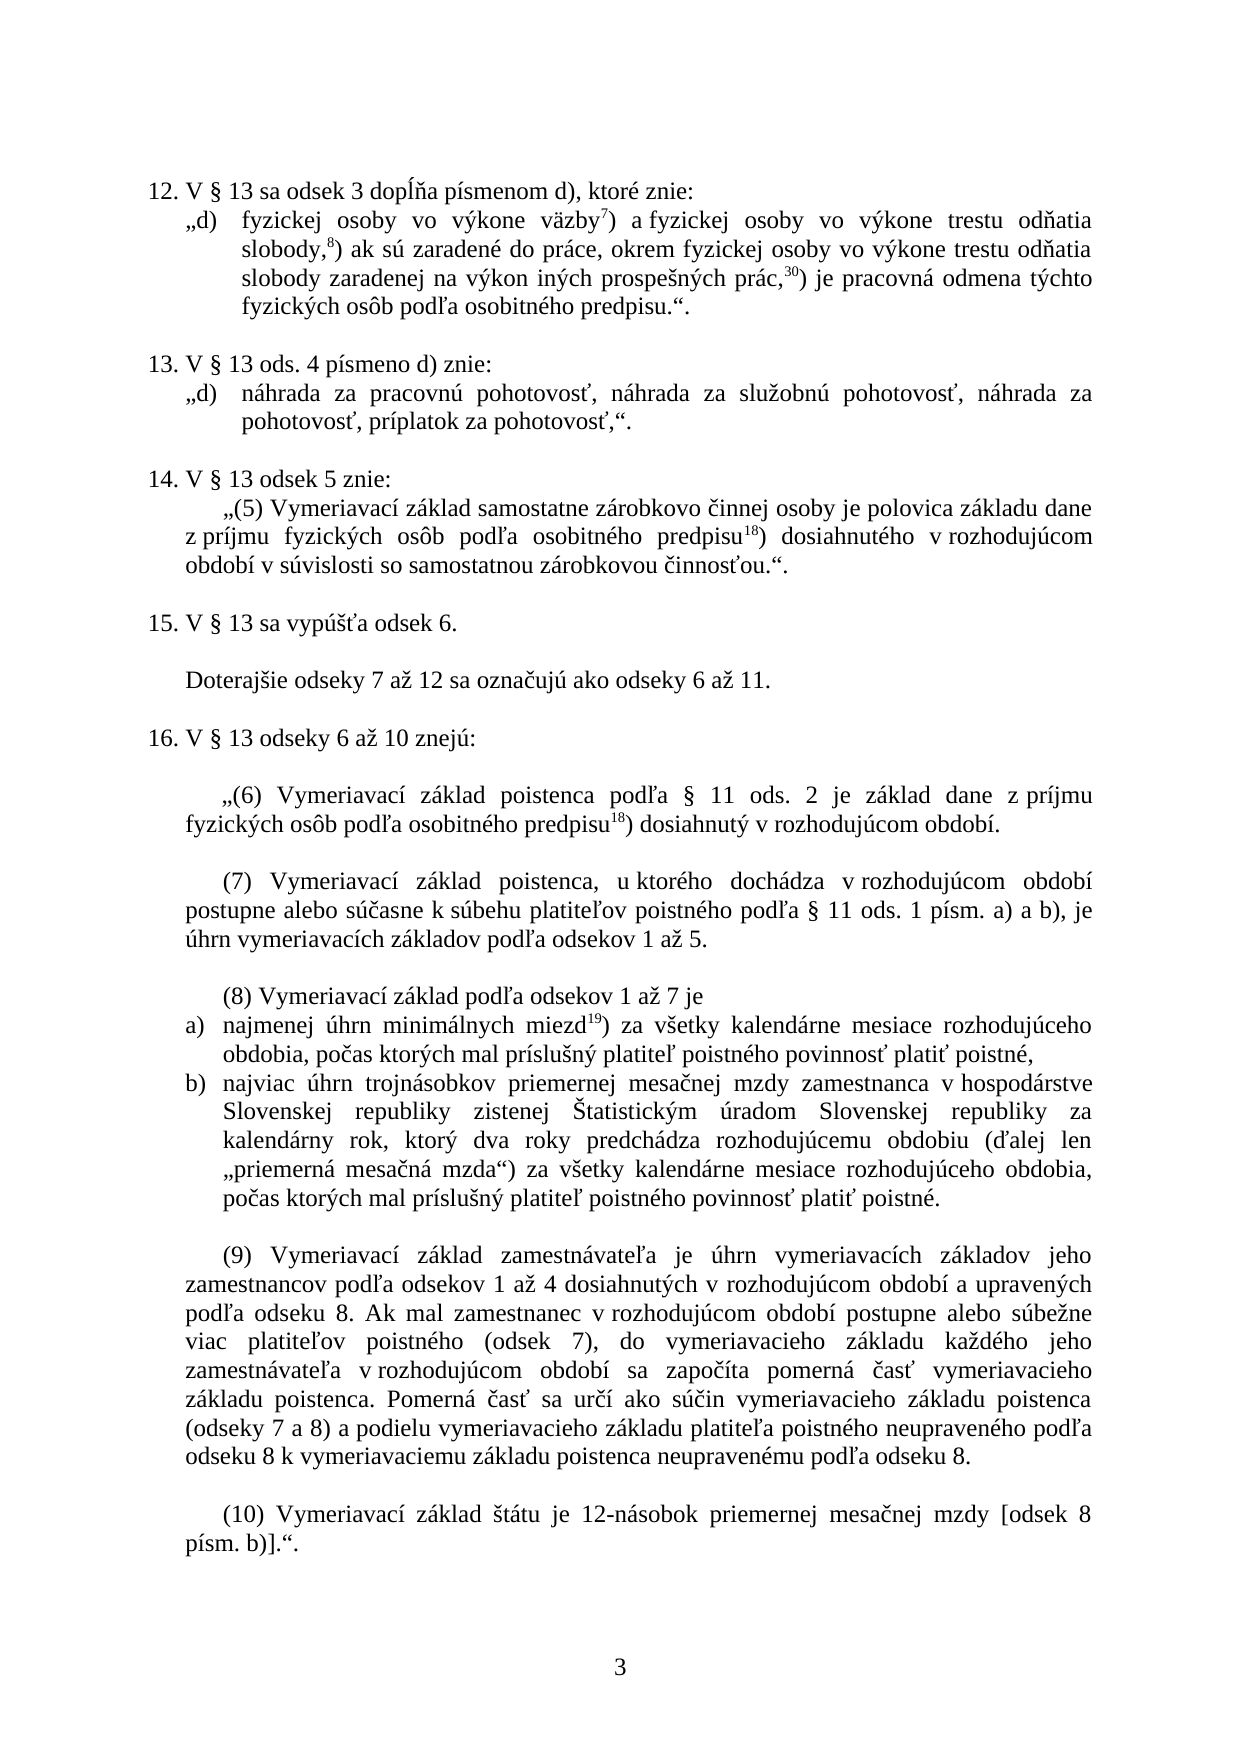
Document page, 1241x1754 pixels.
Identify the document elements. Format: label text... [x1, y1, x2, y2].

text (7) Vymeriavací základ poistenca, u ktorého dochádza v rozhodujúcom období postupne alebo súčasne k súbehu platiteľov poistného podľa § 11 ods. 1 písm. a) a b), je úhrn vymeriavacích základov podľa odsekov 1 až 5. [185, 866, 1093, 953]
text (9) Vymeriavací základ zamestnávateľa je úhrn vymeriavacích základov jeho zamestnancov podľa odsekov 1 až 4 dosiahnutých v rozhodujúcom období a upravených podľa odseku 8. Ak mal zamestnanec v rozhodujúcom období postupne alebo súbežne viac platiteľov poistného (odsek 7), do vymeriavacieho základu každého jeho zamestnávateľa v rozhodujúcom období sa započíta pomerná časť vymeriavacieho základu poistenca. Pomerná časť sa určí ako súčin vymeriavacieho základu poistenca (odseky 7 a 8) a podielu vymeriavacieho základu platiteľa poistného neupraveného podľa odseku 8 k vymeriavaciemu základu poistenca neupravenému podľa odseku 8. [185, 1240, 1093, 1470]
text b) najviac úhrn trojnásobkov priemernej mesačnej mzdy zamestnanca v hospodárstve Slovenskej republiky zistenej Štatistickým úradom Slovenskej republiky za kalendárny rok, ktorý dva roky predchádza rozhodujúcemu obdobiu (ďalej len „priemerná mesačná mzda“) za všetky kalendárne mesiace rozhodujúceho obdobia, počas ktorých mal príslušný platiteľ poistného povinnosť platiť poistné. [185, 1068, 1093, 1211]
text „(5) Vymeriavací základ samostatne zárobkovo činnej osoby je polovica základu dane z príjmu fyzických osôb podľa osobitného predpisu18) dosiahnutého v rozhodujúcom období v súvislosti so samostatnou zárobkovou činnosťou.“. [185, 493, 1093, 579]
text Doterajšie odseky 7 až 12 sa označujú ako odseky 6 až 11. [148, 665, 1093, 694]
list V § 13 odsek 5 znie: [148, 464, 1093, 493]
text (10) Vymeriavací základ štátu je 12-násobok priemernej mesačnej mzdy [odsek 8 písm. b)].“. [185, 1499, 1093, 1556]
list V § 13 odseky 6 až 10 znejú: [148, 723, 1093, 751]
text „d) fyzickej osoby vo výkone väzby7) a fyzickej osoby vo výkone trestu odňatia slobody,8) ak sú zaradené do práce, okrem fyzickej osoby vo výkone trestu odňatia slobody zaradenej na výkon iných prospešných prác,30) je pracovná odmena týchto fyzických osôb podľa osobitného predpisu.“. [185, 205, 1093, 320]
list V § 13 sa vypúšťa odsek 6. [148, 608, 1093, 636]
text „d) náhrada za pracovnú pohotovosť, náhrada za služobnú pohotovosť, náhrada za pohotovosť, príplatok za pohotovosť,“. [185, 378, 1093, 435]
text a) najmenej úhrn minimálnych miezd19) za všetky kalendárne mesiace rozhodujúceho obdobia, počas ktorých mal príslušný platiteľ poistného povinnosť platiť poistné, [185, 1010, 1093, 1068]
list V § 13 ods. 4 písmeno d) znie: [148, 349, 1093, 378]
text „(6) Vymeriavací základ poistenca podľa § 11 ods. 2 je základ dane z príjmu fyzických osôb podľa osobitného predpisu18) dosiahnutý v rozhodujúcom období. [185, 780, 1093, 838]
list V § 13 sa odsek 3 dopĺňa písmenom d), ktoré znie: [148, 176, 1093, 205]
text (8) Vymeriavací základ podľa odsekov 1 až 7 je [148, 981, 1093, 1010]
